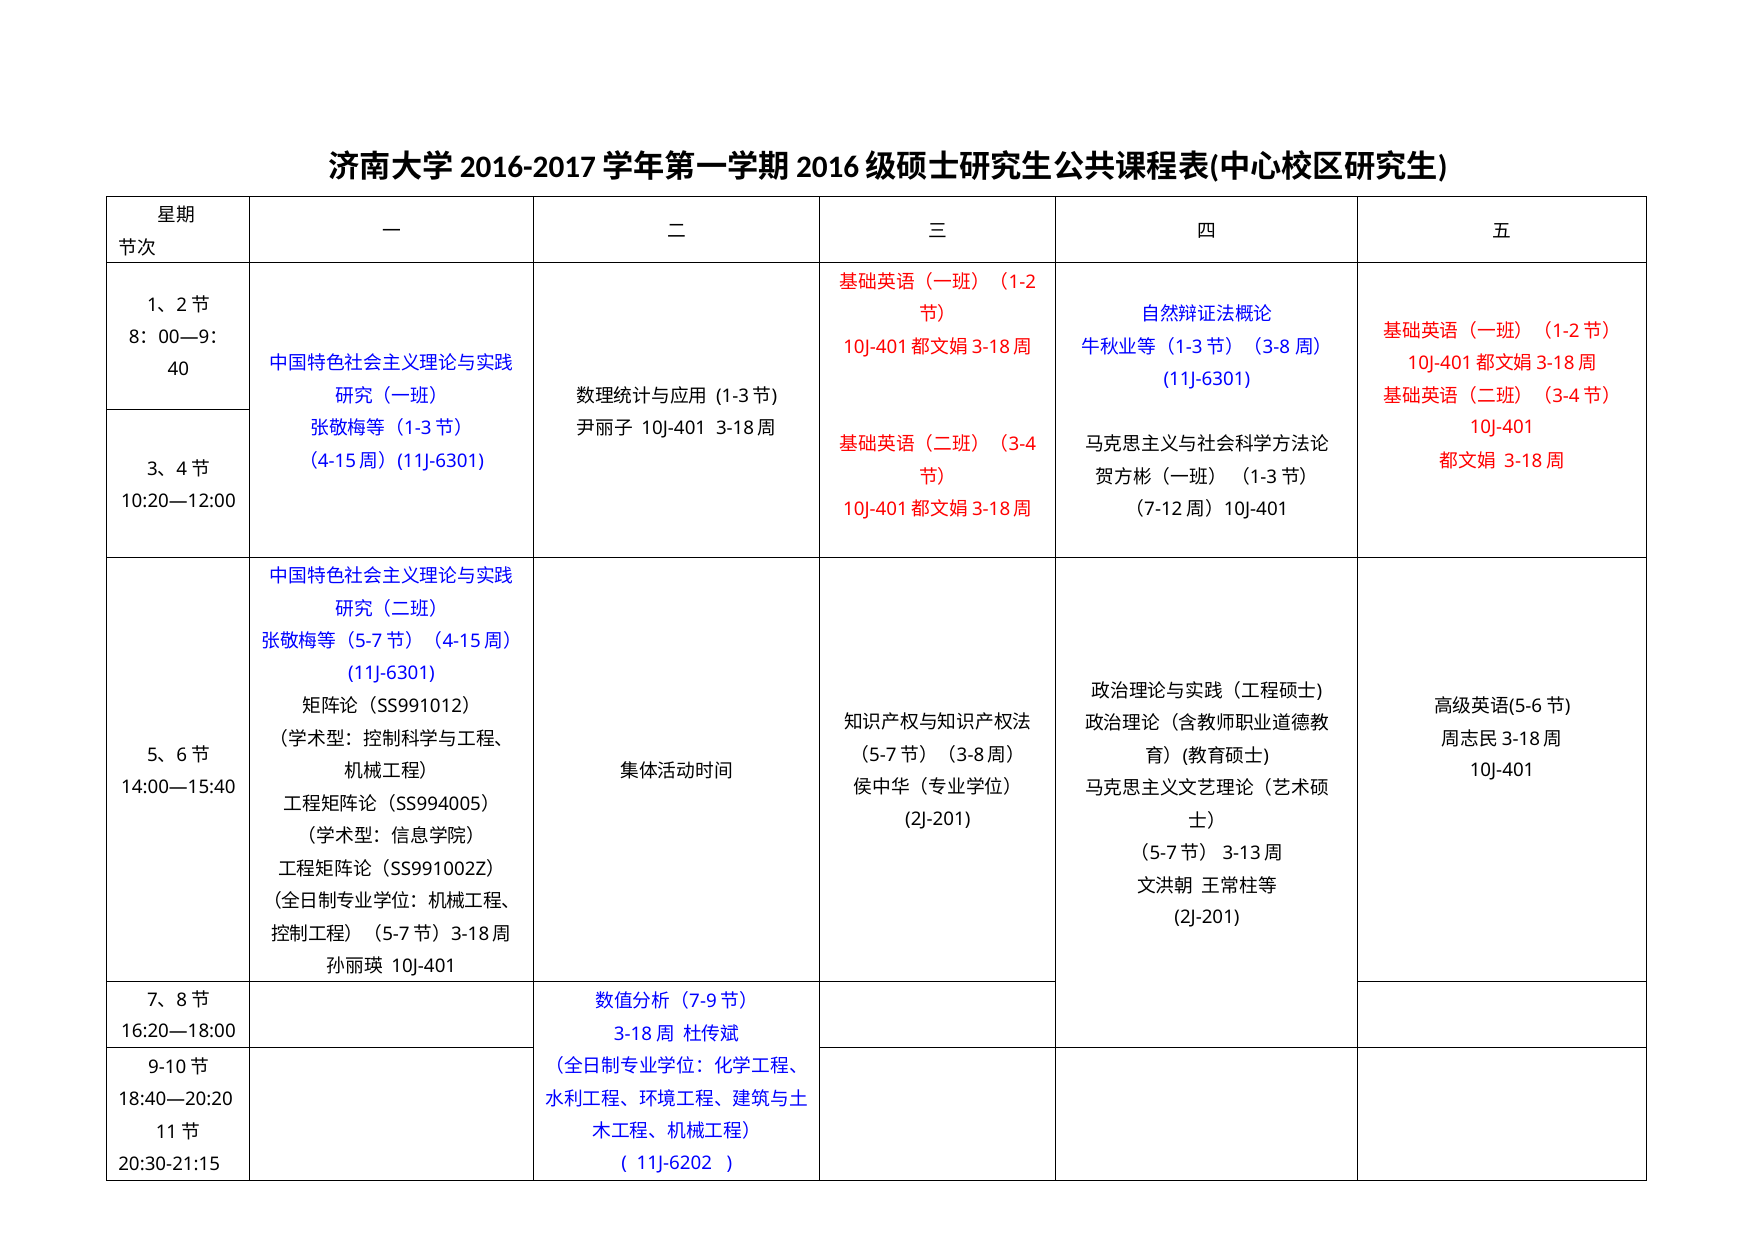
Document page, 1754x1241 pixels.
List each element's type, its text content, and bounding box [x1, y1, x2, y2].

table_cell 7、8节 16:20—18:00 [107, 982, 249, 1047]
table_cell [250, 982, 533, 1047]
table_cell [820, 982, 1055, 1047]
table_header 一 [250, 197, 533, 262]
table_header 星期 节次 [107, 197, 249, 262]
table_cell 集体活动时间 [534, 558, 819, 981]
table_cell [1358, 982, 1646, 1047]
table_cell [1056, 1048, 1357, 1180]
table_cell [250, 1048, 533, 1180]
table_header 四 [1056, 197, 1357, 262]
table_header 三 [820, 197, 1055, 262]
table_cell 高级英语(5-6节) 周志民3-18周 10J-401 [1358, 558, 1646, 981]
table_cell 基础英语（一班）（1-2节） 10J-401都文娟3-18周 基础英语（二班）（3-4节） 10J-401都文娟 3-18周 [820, 263, 1055, 557]
table_cell 中国特色社会主义理论与实践研究（一班） 张敬梅等（1-3节） （4-15周）(11J-6301) [250, 263, 533, 557]
table_cell 自然辩证法概论 牛秋业等（1-3节）（3-8 周） (11J-6301) 马克思主义与社会科学方法论 贺方彬（一班） （1-3节） （7-12周）10J-401 [1056, 263, 1357, 557]
table_cell 3、4节 10:20—12:00 [107, 410, 249, 557]
table_cell 5、6节 14:00—15:40 [107, 558, 249, 981]
table_cell [820, 1048, 1055, 1180]
table_cell 9-10节 18:40—20:20 11节 20:30-21:15 [107, 1048, 249, 1180]
table_header 二 [534, 197, 819, 262]
table_cell 政治理论与实践（工程硕士) 政治理论（含教师职业道德教育）(教育硕士) 马克思主义文艺理论（艺术硕士） （5-7节） 3-13周 文洪朝 王常柱等 (2J-201) [1056, 558, 1357, 1047]
table_cell 基础英语（一班）（1-2节） 10J-401都文娟3-18周 基础英语（二班）（3-4节） 10J-401 都文娟 3-18周 [1358, 263, 1646, 557]
table_cell 数理统计与应用 (1-3节) 尹丽子 10J-401 3-18周 [534, 263, 819, 557]
table_cell 1、2节 8：00—9：40 [107, 263, 249, 408]
table_header 五 [1358, 197, 1646, 262]
table_cell [1358, 1048, 1646, 1180]
table_cell 知识产权与知识产权法 （5-7节）（3-8周） 侯中华（专业学位） (2J-201) [820, 558, 1055, 981]
text 济南大学2016-2017学年第一学期2016级硕士研究生公共课程表(中心校区研究生) [140, 131, 1636, 196]
table_cell 数值分析（7-9节） 3-18周 杜传斌 （全日制专业学位：化学工程、水利工程、环境工程、建筑与土木工程、机械工程） ( 11J-6202 ) [534, 982, 819, 1180]
table_cell 中国特色社会主义理论与实践研究（二班） 张敬梅等（5-7节）（4-15周） (11J-6301) 矩阵论（SS991012） （学术型：控制科学与工程、机械工程） 工程矩阵论（SS994005） （学术型：信息学院） 工程矩阵论（SS991002Z） （全日制专业学位：机械工程、控制工程）（5-7节）3-18周 孙丽瑛 10J-401 [250, 558, 533, 981]
